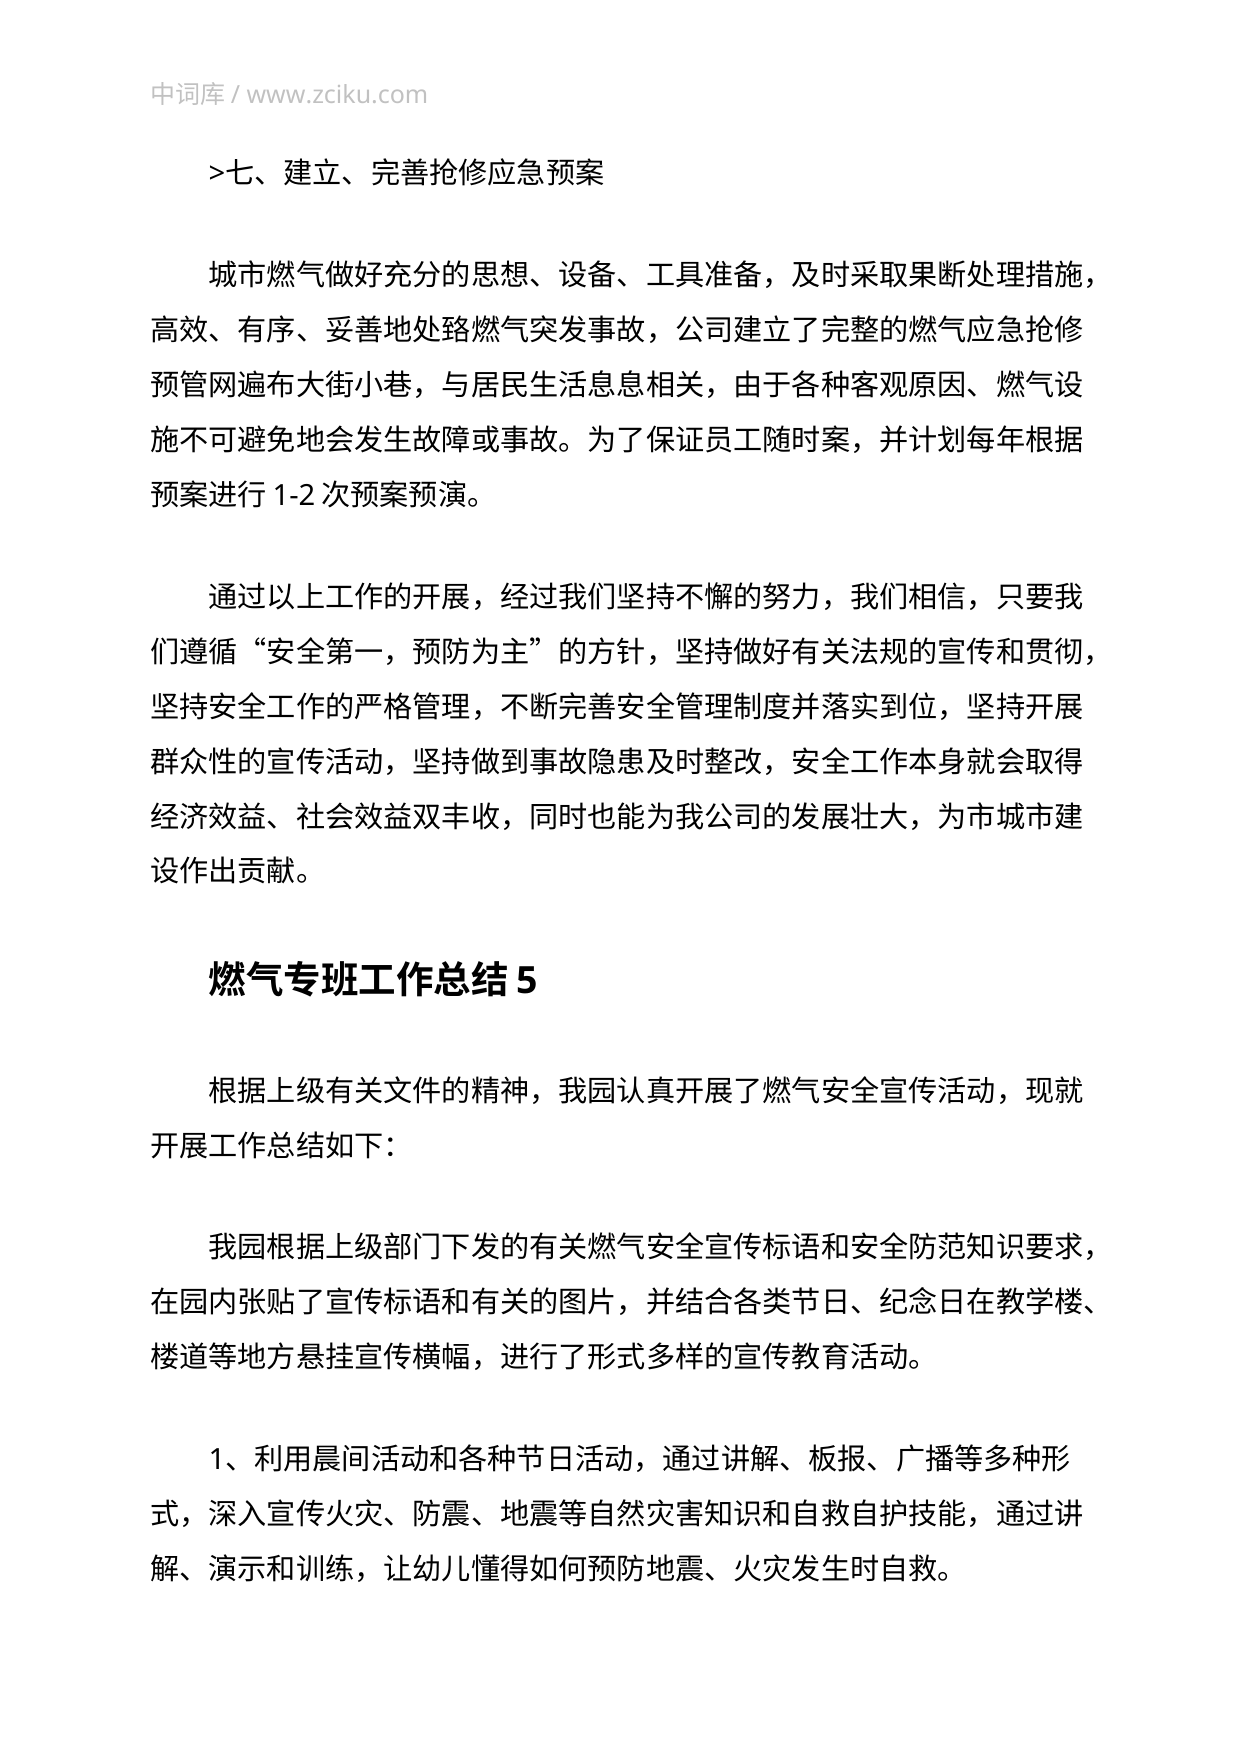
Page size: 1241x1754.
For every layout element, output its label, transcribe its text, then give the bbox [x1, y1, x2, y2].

text 燃气专班工作总结5 [150, 950, 1090, 1004]
text 1、利用晨间活动和各种节日活动，通过讲解、板报、广播等多种形式，深入宣传火灾、防震、地震等自然灾害知识和自救自护技能，通过讲解、演示和训练，让幼儿懂得如何预防地震、火灾发生时自救。 [150, 1436, 1090, 1588]
text 根据上级有关文件的精神，我园认真开展了燃气安全宣传活动，现就开展工作总结如下： [150, 1067, 1090, 1164]
text 我园根据上级部门下发的有关燃气安全宣传标语和安全防范知识要求，在园内张贴了宣传标语和有关的图片，并结合各类节日、纪念日在教学楼、楼道等地方悬挂宣传横幅，进行了形式多样的宣传教育活动。 [150, 1224, 1090, 1376]
text 城市燃气做好充分的思想、设备、工具准备，及时采取果断处理措施，高效、有序、妥善地处臵燃气突发事故，公司建立了完整的燃气应急抢修预管网遍布大街小巷，与居民生活息息相关，由于各种客观原因、燃气设施不可避免地会发生故障或事故。为了保证员工随时案，并计划每年根据预案进行1-2次预案预演。 [150, 252, 1090, 514]
text 通过以上工作的开展，经过我们坚持不懈的努力，我们相信，只要我们遵循“安全第一，预防为主”的方针，坚持做好有关法规的宣传和贯彻，坚持安全工作的严格管理，不断完善安全管理制度并落实到位，坚持开展群众性的宣传活动，坚持做到事故隐患及时整改，安全工作本身就会取得经济效益、社会效益双丰收，同时也能为我公司的发展壮大，为市城市建设作出贡献。 [150, 573, 1090, 890]
text >七、建立、完善抢修应急预案 [150, 150, 1090, 192]
